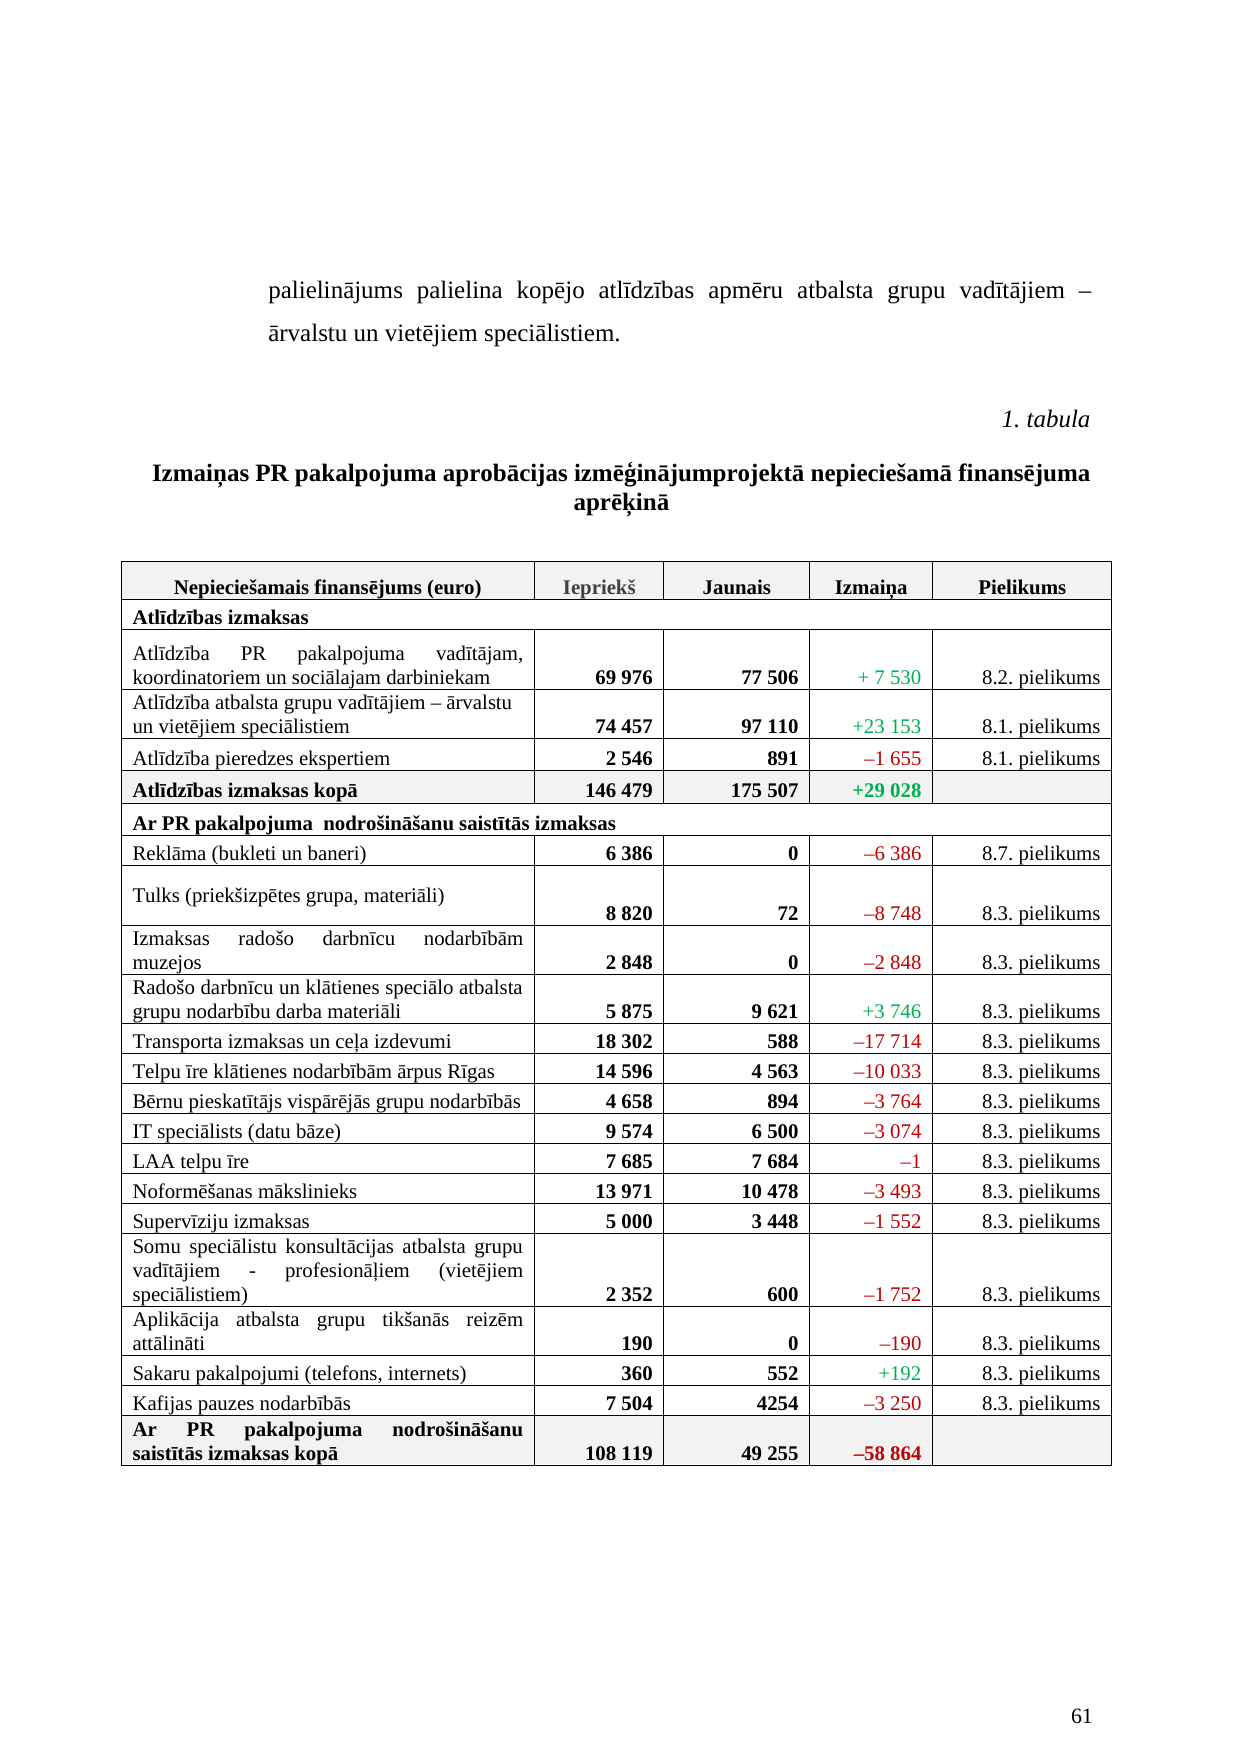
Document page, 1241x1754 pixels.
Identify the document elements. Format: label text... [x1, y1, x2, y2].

table_cell 6 386 [535, 836, 663, 865]
table_cell –8 748 [810, 866, 932, 925]
table_cell 7 684 [664, 1144, 809, 1173]
table_cell 97 110 [664, 690, 809, 738]
table_cell 13 971 [535, 1174, 663, 1203]
table_cell –58 864 [810, 1416, 932, 1464]
table_cell 3 448 [664, 1204, 809, 1233]
table_cell 8.2. pielikums [933, 630, 1111, 689]
table_cell –1 752 [810, 1234, 932, 1306]
table_cell 10 478 [664, 1174, 809, 1203]
table_cell 6 500 [664, 1114, 809, 1143]
table_cell 146 479 [535, 771, 663, 802]
table_cell 8 820 [535, 866, 663, 925]
table_cell –3 250 [810, 1386, 932, 1415]
table_cell Telpu īre klātienes nodarbībām ārpus Rīgas [122, 1054, 534, 1083]
table_cell 8.7. pielikums [933, 836, 1111, 865]
table_cell 8.3. pielikums [933, 1307, 1111, 1355]
table_cell 4 563 [664, 1054, 809, 1083]
table_cell 190 [535, 1307, 663, 1355]
table_cell 8.3. pielikums [933, 1386, 1111, 1415]
table_cell 588 [664, 1024, 809, 1053]
table_cell –1 552 [810, 1204, 932, 1233]
table_cell 8.3. pielikums [933, 926, 1111, 974]
table_cell 108 119 [535, 1416, 663, 1464]
table_cell 894 [664, 1084, 809, 1113]
table_cell Bērnu pieskatītājs vispārējās grupu nodarbībās [122, 1084, 534, 1113]
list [224, 275, 1092, 347]
table_cell Supervīziju izmaksas [122, 1204, 534, 1233]
table_cell 9 621 [664, 975, 809, 1023]
table_cell 8.3. pielikums [933, 1084, 1111, 1113]
text 1. tabula [150, 404, 1092, 433]
table_cell 0 [664, 1307, 809, 1355]
table_cell 9 574 [535, 1114, 663, 1143]
table_header Pielikums [933, 562, 1111, 599]
table_header Iepriekš [535, 562, 663, 599]
table_cell 8.1. pielikums [933, 739, 1111, 770]
table_cell 8.3. pielikums [933, 1204, 1111, 1233]
table_cell 8.3. pielikums [933, 1356, 1111, 1385]
table_cell Aplikācija atbalsta grupu tikšanās reizēm attālināti [122, 1307, 534, 1355]
table_cell –2 848 [810, 926, 932, 974]
table_cell 175 507 [664, 771, 809, 802]
table_cell –3 764 [810, 1084, 932, 1113]
table_cell Noformēšanas mākslinieks [122, 1174, 534, 1203]
table_cell Izmaksas radošo darbnīcu nodarbībām muzejos [122, 926, 534, 974]
table_cell 8.3. pielikums [933, 1054, 1111, 1083]
table_cell 7 685 [535, 1144, 663, 1173]
table_cell 14 596 [535, 1054, 663, 1083]
table_cell Atlīdzība PR pakalpojuma vadītājam, koordinatoriem un sociālajam darbiniekam [122, 630, 534, 689]
table_cell 2 546 [535, 739, 663, 770]
table_cell 5 875 [535, 975, 663, 1023]
table_cell 8.3. pielikums [933, 1174, 1111, 1203]
table_cell 69 976 [535, 630, 663, 689]
table_cell 8.3. pielikums [933, 866, 1111, 925]
table_cell 2 848 [535, 926, 663, 974]
table_cell 49 255 [664, 1416, 809, 1464]
table_cell –3 074 [810, 1114, 932, 1143]
table_cell +23 153 [810, 690, 932, 738]
table_cell +29 028 [810, 771, 932, 802]
table_cell 4 658 [535, 1084, 663, 1113]
table_cell –6 386 [810, 836, 932, 865]
table_cell LAA telpu īre [122, 1144, 534, 1173]
table_cell –190 [810, 1307, 932, 1355]
table_cell 7 504 [535, 1386, 663, 1415]
table_cell –1 655 [810, 739, 932, 770]
table_cell –1 [810, 1144, 932, 1173]
table_header Nepieciešamais finansējums (euro) [122, 562, 534, 599]
table_cell 600 [664, 1234, 809, 1306]
table_cell Atlīdzība pieredzes ekspertiem [122, 739, 534, 770]
table_cell 0 [664, 926, 809, 974]
table_cell 360 [535, 1356, 663, 1385]
table_cell 77 506 [664, 630, 809, 689]
table_cell Atlīdzības izmaksas [122, 600, 1111, 629]
table_cell Ar PR pakalpojuma nodrošināšanu saistītās izmaksas [122, 804, 1111, 835]
table_cell Transporta izmaksas un ceļa izdevumi [122, 1024, 534, 1053]
table_cell 891 [664, 739, 809, 770]
table_cell 74 457 [535, 690, 663, 738]
table_cell –3 493 [810, 1174, 932, 1203]
table_cell Atlīdzības izmaksas kopā [122, 771, 534, 802]
table_cell 18 302 [535, 1024, 663, 1053]
table_cell IT speciālists (datu bāze) [122, 1114, 534, 1143]
table_header Jaunais [664, 562, 809, 599]
table_cell Radošo darbnīcu un klātienes speciālo atbalsta grupu nodarbību darba materiāli [122, 975, 534, 1023]
table_cell [933, 1416, 1111, 1464]
table_cell Tulks (priekšizpētes grupa, materiāli) [122, 866, 534, 925]
table_cell 552 [664, 1356, 809, 1385]
table_cell Reklāma (bukleti un baneri) [122, 836, 534, 865]
table_cell 8.3. pielikums [933, 1024, 1111, 1053]
table_cell 72 [664, 866, 809, 925]
table_cell 8.3. pielikums [933, 975, 1111, 1023]
table_header Izmaiņa [810, 562, 932, 599]
table_cell 8.3. pielikums [933, 1114, 1111, 1143]
table_cell Sakaru pakalpojumi (telefons, internets) [122, 1356, 534, 1385]
table_cell [933, 771, 1111, 802]
table_cell –17 714 [810, 1024, 932, 1053]
table_cell 2 352 [535, 1234, 663, 1306]
table_cell 4254 [664, 1386, 809, 1415]
table_cell 8.3. pielikums [933, 1144, 1111, 1173]
table_cell +192 [810, 1356, 932, 1385]
table_cell Atlīdzība atbalsta grupu vadītājiem – ārvalstu un vietējiem speciālistiem [122, 690, 534, 738]
table_cell 8.3. pielikums [933, 1234, 1111, 1306]
table_cell –10 033 [810, 1054, 932, 1083]
table_cell 5 000 [535, 1204, 663, 1233]
table_cell 0 [664, 836, 809, 865]
table_cell +3 746 [810, 975, 932, 1023]
table_cell + 7 530 [810, 630, 932, 689]
table_cell Ar PR pakalpojuma nodrošināšanu saistītās izmaksas kopā [122, 1416, 534, 1464]
subtitle Izmaiņas PR pakalpojuma aprobācijas izmēģinājumprojektā nepieciešamā finansējuma aprēķinā [150, 458, 1092, 516]
table_cell Somu speciālistu konsultācijas atbalsta grupu vadītājiem - profesionāļiem (vietējiem speciālistiem) [122, 1234, 534, 1306]
table_cell 8.1. pielikums [933, 690, 1111, 738]
table_cell Kafijas pauzes nodarbībās [122, 1386, 534, 1415]
